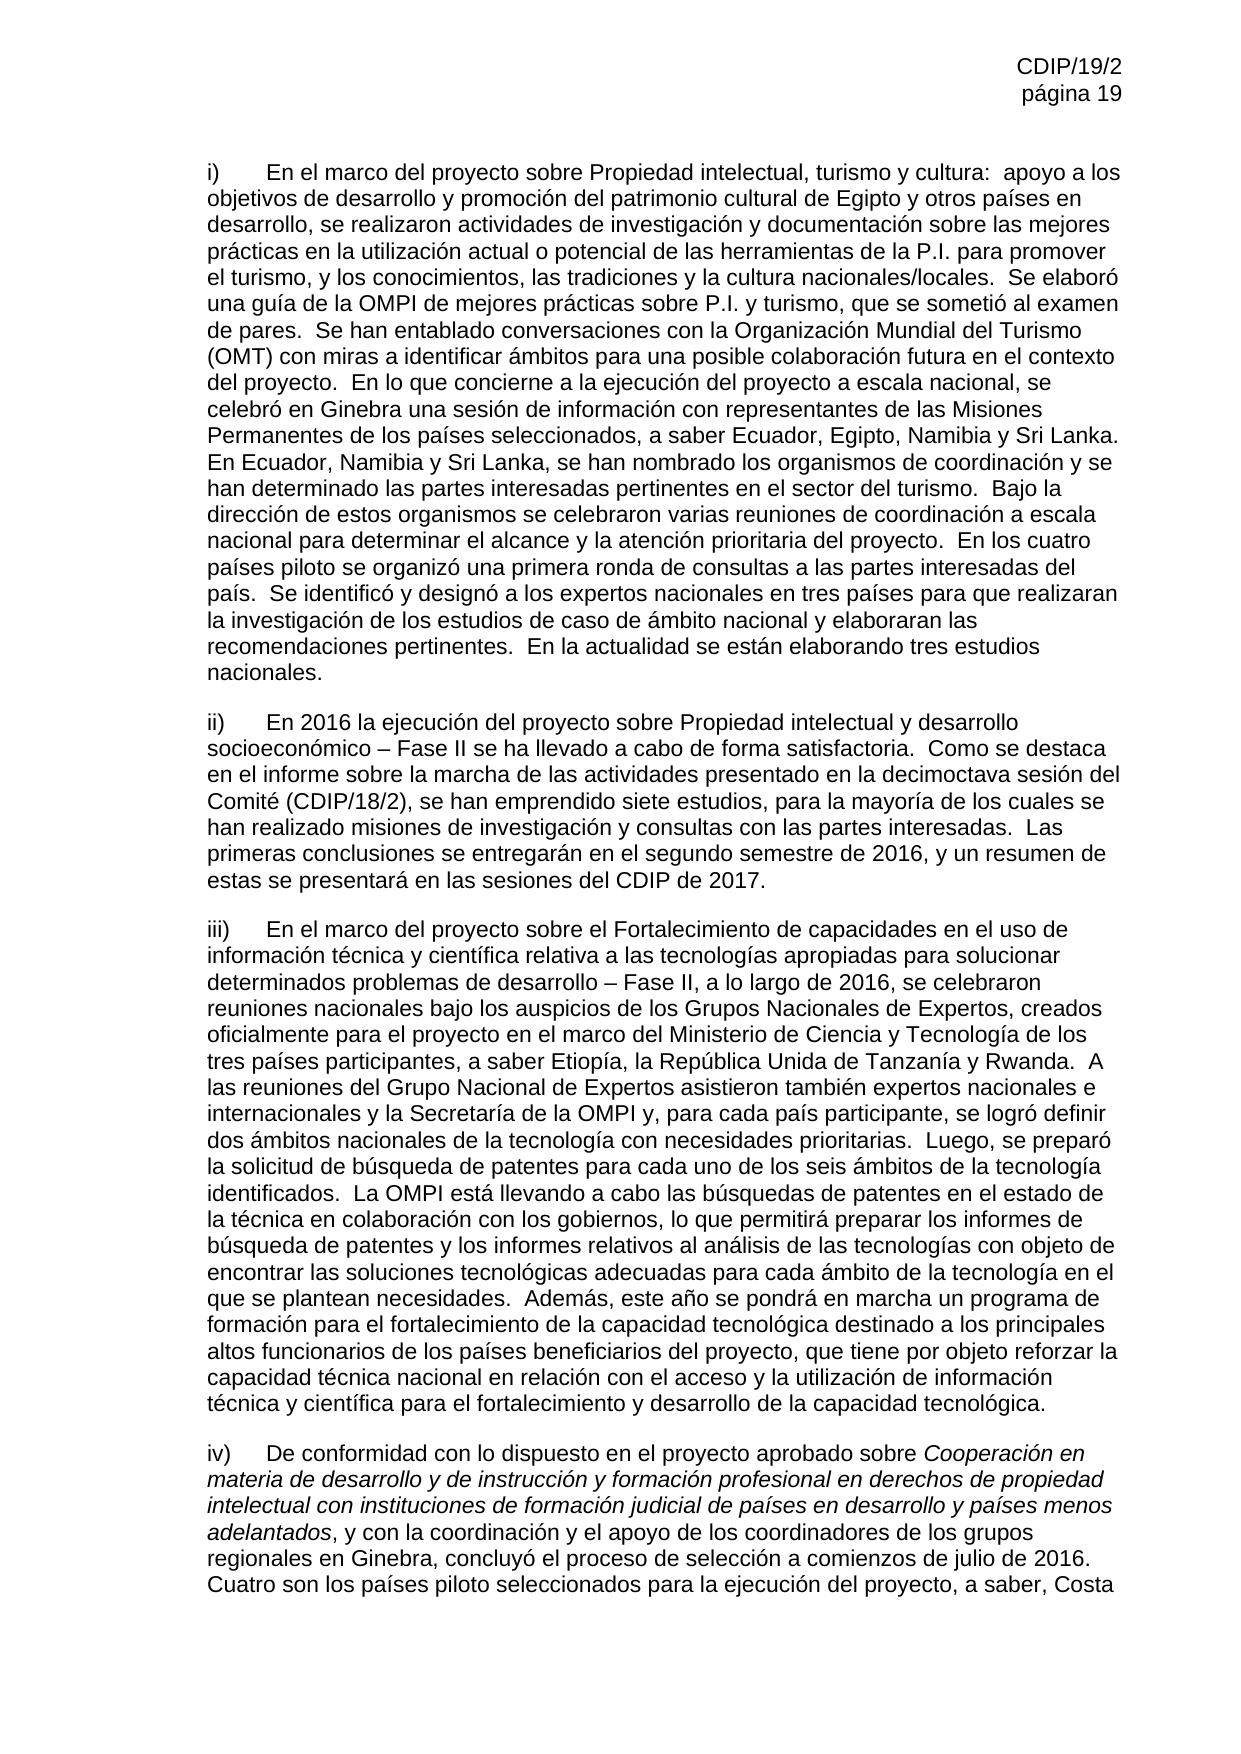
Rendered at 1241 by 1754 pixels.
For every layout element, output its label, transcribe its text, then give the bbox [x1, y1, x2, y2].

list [207, 1439, 1122, 1598]
list En 2016 la ejecución del proyecto sobre Propiedad intelectual y desarrollo socioeconómico – Fase II se ha llevado a cabo de forma satisfactoria. Como se destaca en el informe sobre la marcha de las actividades presentado en la decimoctava sesión del Comité (CDIP/18/2), se han emprendido siete estudios, para la mayoría de los cuales se han realizado misiones de investigación y consultas con las partes interesadas. Las primeras conclusiones se entregarán en el segundo semestre de 2016, y un resumen de estas se presentará en las sesiones del CDIP de 2017. [207, 708, 1122, 893]
list En el marco del proyecto sobre el Fortalecimiento de capacidades en el uso de información técnica y científica relativa a las tecnologías apropiadas para solucionar determinados problemas de desarrollo – Fase II, a lo largo de 2016, se celebraron reuniones nacionales bajo los auspicios de los Grupos Nacionales de Expertos, creados oficialmente para el proyecto en el marco del Ministerio de Ciencia y Tecnología de los tres países participantes, a saber Etiopía, la República Unida de Tanzanía y Rwanda. A las reuniones del Grupo Nacional de Expertos asistieron también expertos nacionales e internacionales y la Secretaría de la OMPI y, para cada país participante, se logró definir dos ámbitos nacionales de la tecnología con necesidades prioritarias. Luego, se preparó la solicitud de búsqueda de patentes para cada uno de los seis ámbitos de la tecnología identificados. La OMPI está llevando a cabo las búsquedas de patentes en el estado de la técnica en colaboración con los gobiernos, lo que permitirá preparar los informes de búsqueda de patentes y los informes relativos al análisis de las tecnologías con objeto de encontrar las soluciones tecnológicas adecuadas para cada ámbito de la tecnología en el que se plantean necesidades. Además, este año se pondrá en marcha un programa de formación para el fortalecimiento de la capacidad tecnológica destinado a los principales altos funcionarios de los países beneficiarios del proyecto, que tiene por objeto reforzar la capacidad técnica nacional en relación con el acceso y la utilización de información técnica y científica para el fortalecimiento y desarrollo de la capacidad tecnológica. [207, 916, 1122, 1417]
list En el marco del proyecto sobre Propiedad intelectual, turismo y cultura: apoyo a los objetivos de desarrollo y promoción del patrimonio cultural de Egipto y otros países en desarrollo, se realizaron actividades de investigación y documentación sobre las mejores prácticas en la utilización actual o potencial de las herramientas de la P.I. para promover el turismo, y los conocimientos, las tradiciones y la cultura nacionales/locales. Se elaboró una guía de la OMPI de mejores prácticas sobre P.I. y turismo, que se sometió al examen de pares. Se han entablado conversaciones con la Organización Mundial del Turismo (OMT) con miras a identificar ámbitos para una posible colaboración futura en el contexto del proyecto. En lo que concierne a la ejecución del proyecto a escala nacional, se celebró en Ginebra una sesión de información con representantes de las Misiones Permanentes de los países seleccionados, a saber Ecuador, Egipto, Namibia y Sri Lanka. En Ecuador, Namibia y Sri Lanka, se han nombrado los organismos de coordinación y se han determinado las partes interesadas pertinentes en el sector del turismo. Bajo la dirección de estos organismos se celebraron varias reuniones de coordinación a escala nacional para determinar el alcance y la atención prioritaria del proyecto. En los cuatro países piloto se organizó una primera ronda de consultas a las partes interesadas del país. Se identificó y designó a los expertos nacionales en tres países para que realizaran la investigación de los estudios de caso de ámbito nacional y elaboraran las recomendaciones pertinentes. En la actualidad se están elaborando tres estudios nacionales. [207, 158, 1122, 686]
